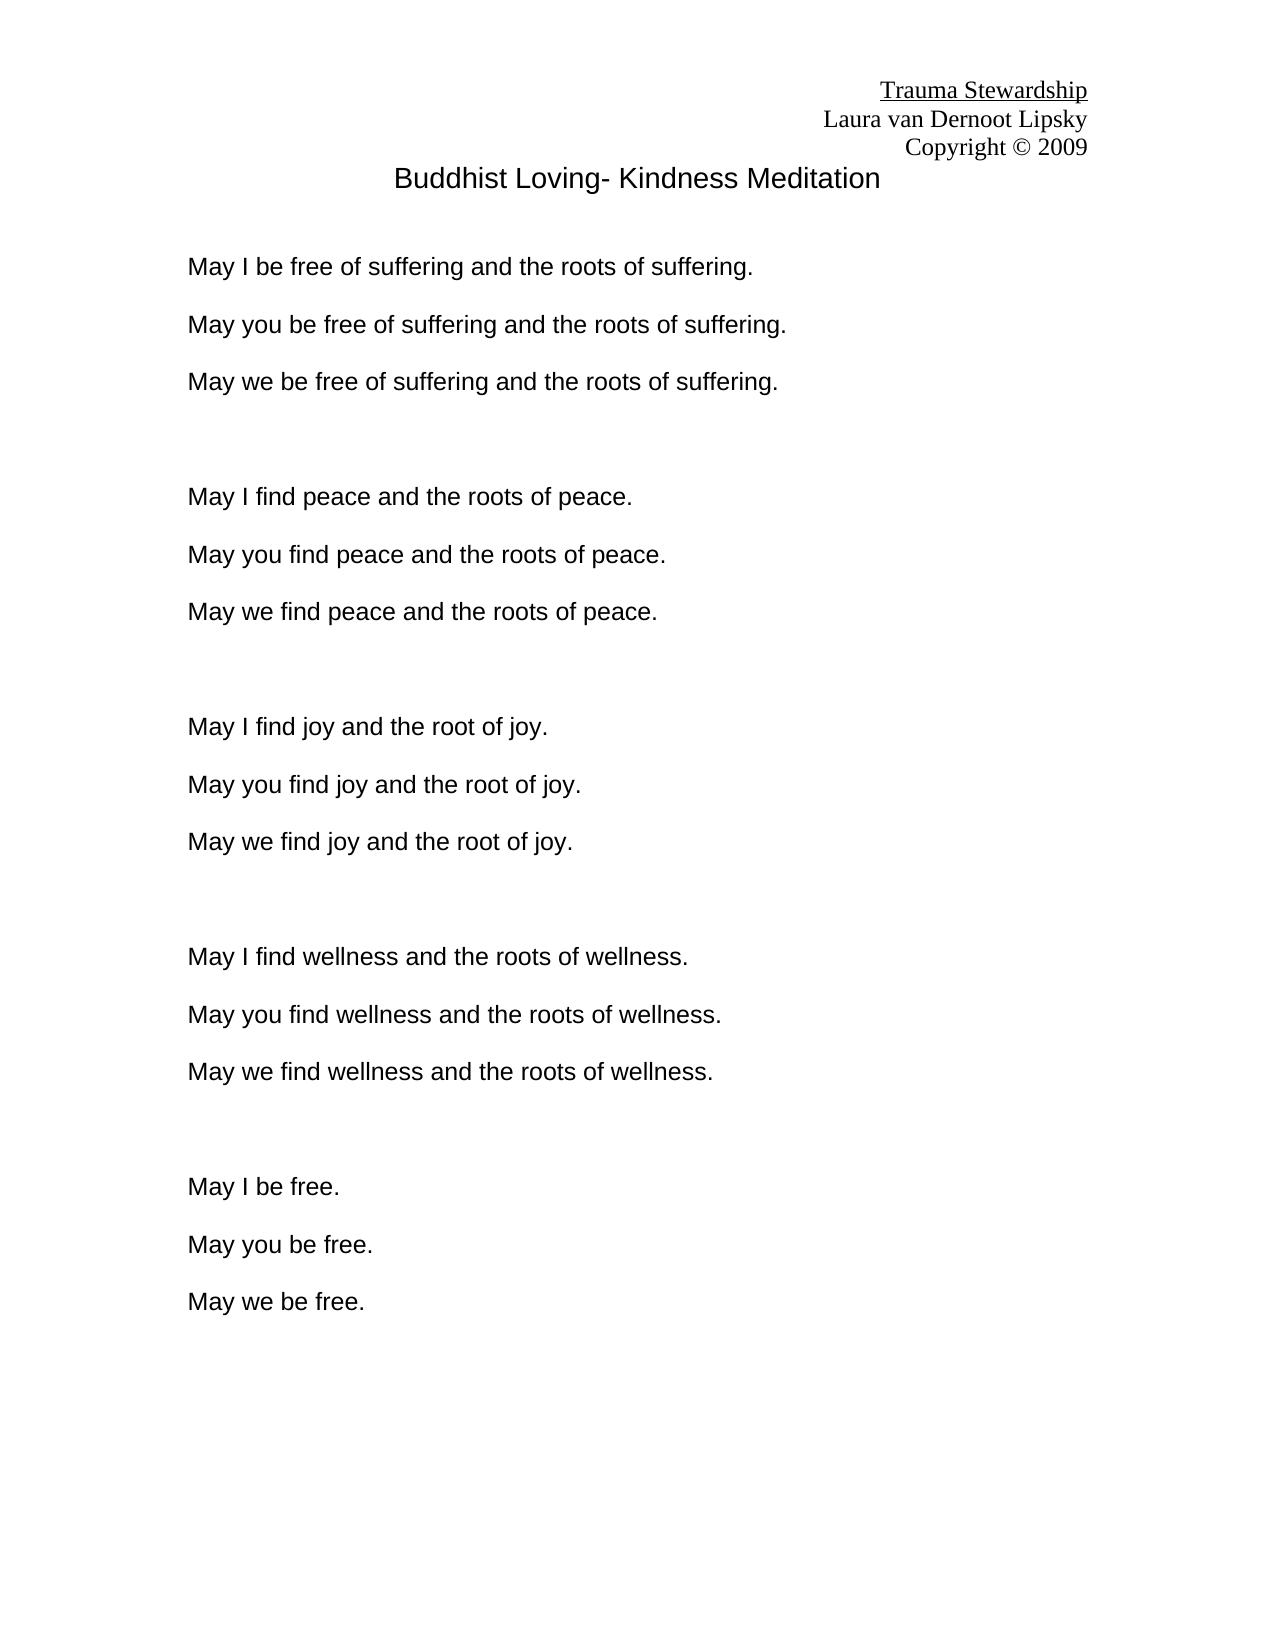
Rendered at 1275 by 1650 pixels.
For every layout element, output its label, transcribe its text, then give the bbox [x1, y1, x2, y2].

text May we find peace and the roots of peace. [187, 597, 1087, 626]
text May I find wellness and the roots of wellness. [187, 942, 1087, 971]
text May we be free. [187, 1287, 1087, 1316]
text May you find wellness and the roots of wellness. [187, 1000, 1087, 1028]
text May I be free. [187, 1172, 1087, 1201]
text May we find joy and the root of joy. [187, 827, 1087, 856]
text May I find peace and the roots of peace. [187, 482, 1087, 511]
text May you find peace and the roots of peace. [187, 540, 1087, 568]
text May we be free of suffering and the roots of suffering. [187, 367, 1087, 396]
text May you be free of suffering and the roots of suffering. [187, 310, 1087, 338]
text Buddhist Loving- Kindness Meditation [187, 161, 1087, 195]
text May I be free of suffering and the roots of suffering. [187, 252, 1087, 281]
text May you find joy and the root of joy. [187, 770, 1087, 798]
text May I find joy and the root of joy. [187, 712, 1087, 741]
text May we find wellness and the roots of wellness. [187, 1057, 1087, 1086]
text May you be free. [187, 1230, 1087, 1258]
